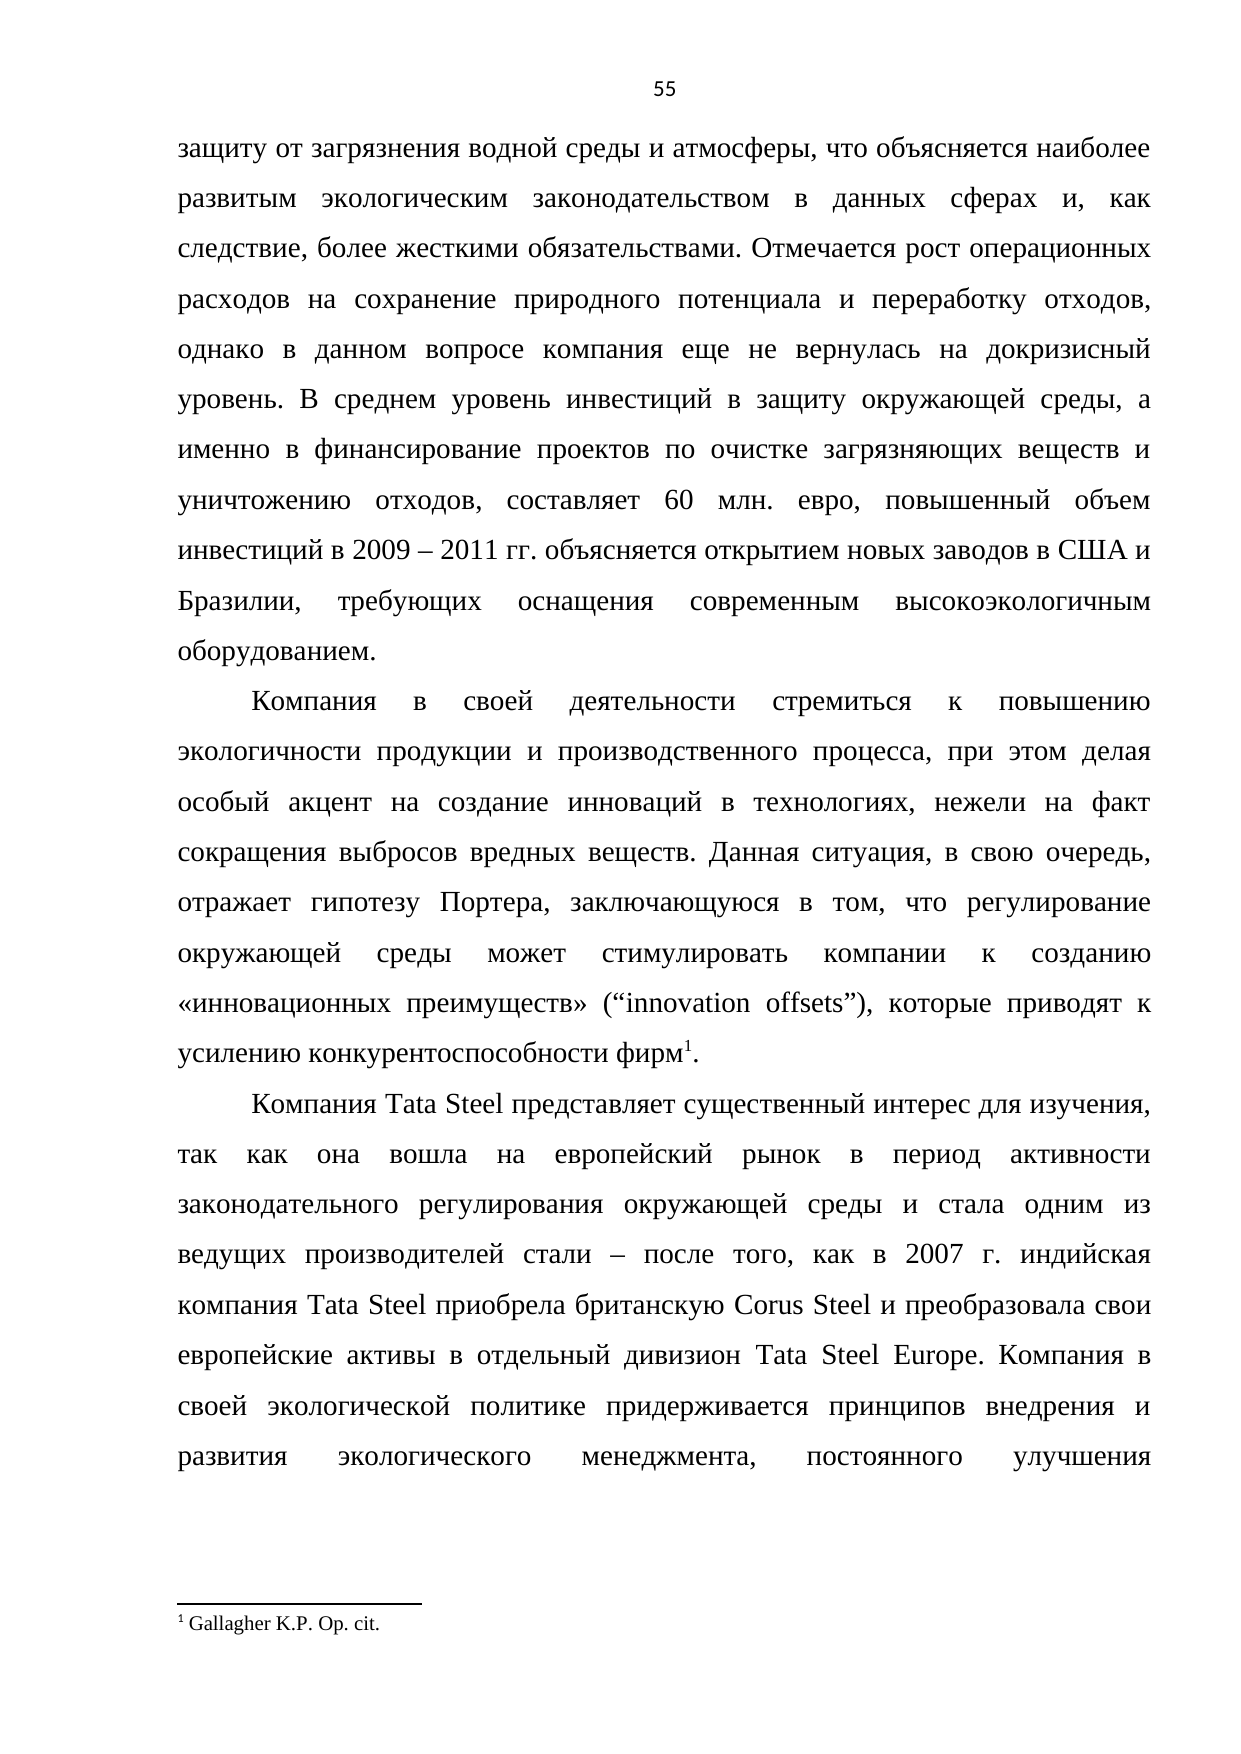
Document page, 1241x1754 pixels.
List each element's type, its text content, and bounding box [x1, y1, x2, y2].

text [177, 1086, 1152, 1471]
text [177, 130, 1152, 666]
text Компания в своей деятельности стремиться к повышению экологичности продукции и производственного процесса, при этом делая особый акцент на создание инноваций в технологиях, нежели на факт сокращения выбросов вредных веществ. Данная ситуация, в свою очередь, отражает гипотезу Портера, заключающуюся в том, что регулирование окружающей среды может стимулировать компании к созданию «инновационных преимуществ» (“innovation offsets”), которые приводят к усилению конкурентоспособности фирм. [177, 683, 1152, 1069]
